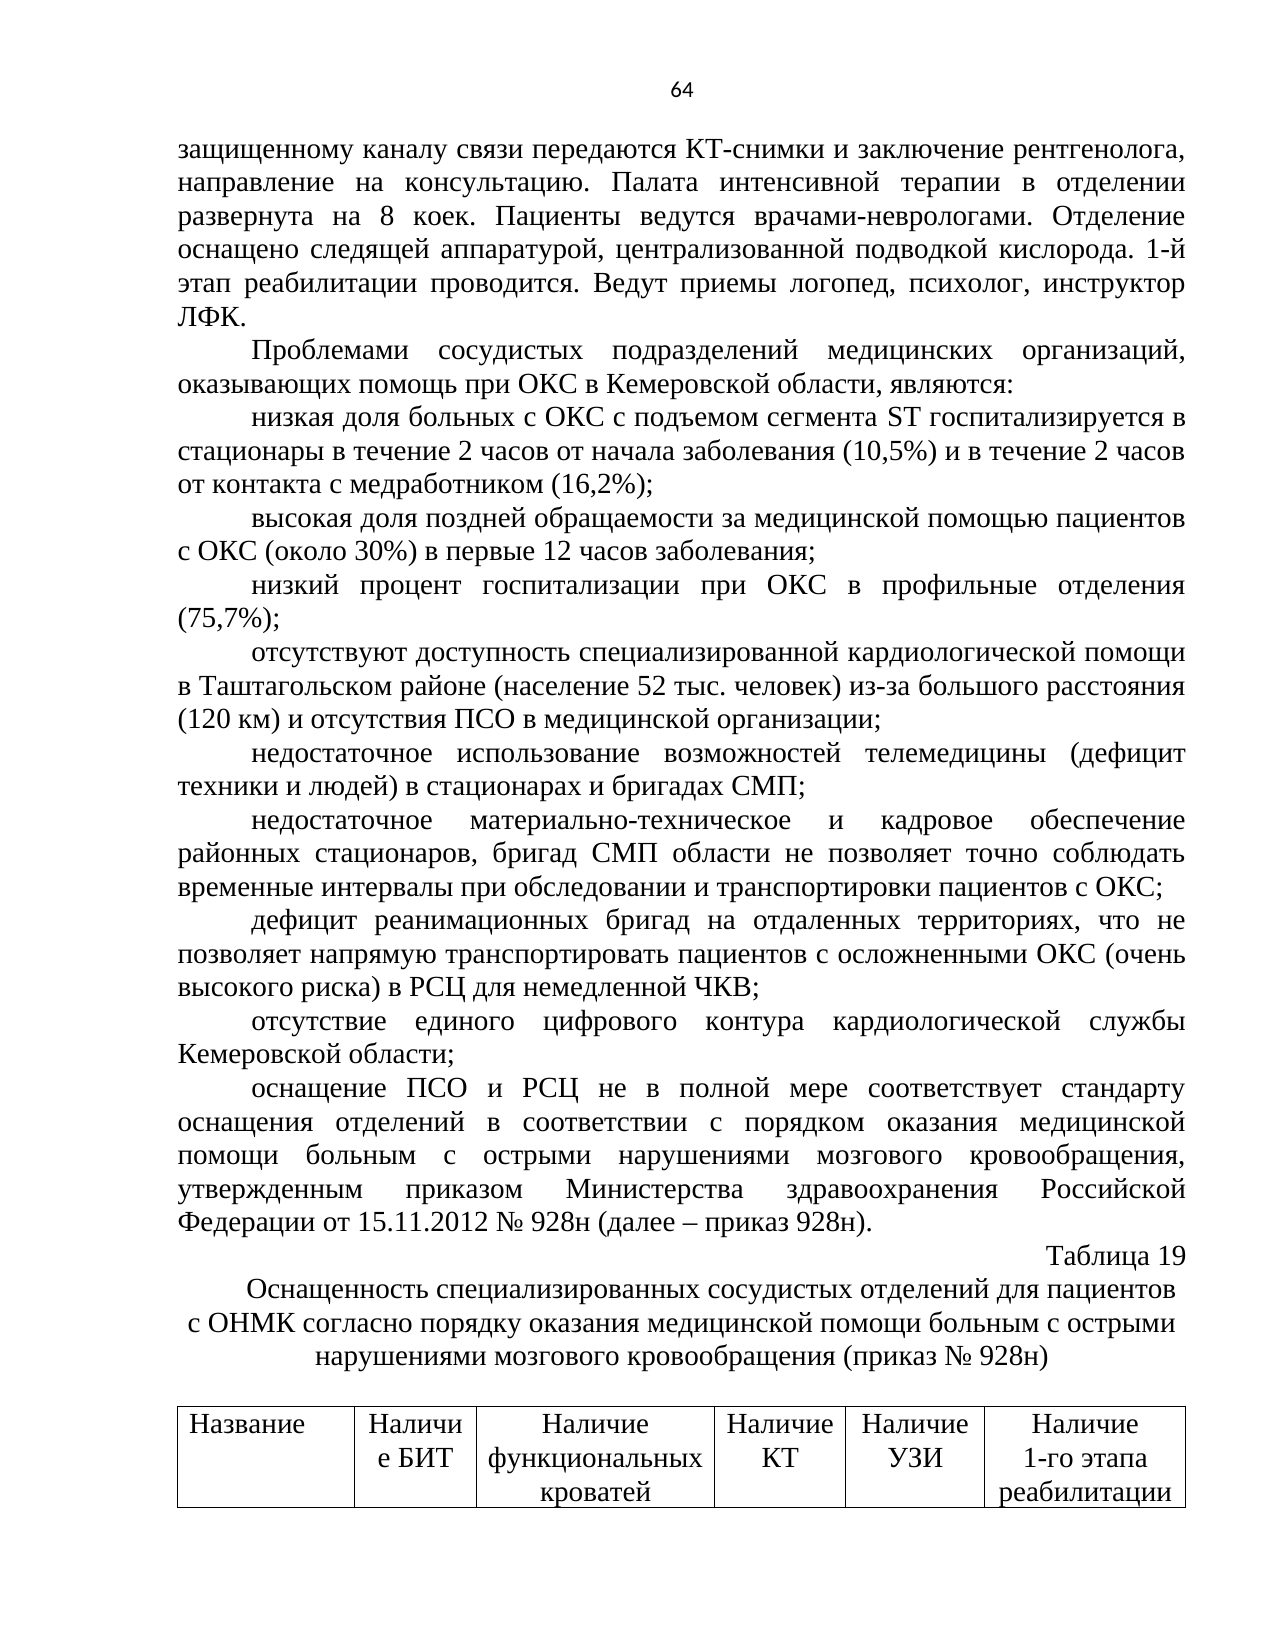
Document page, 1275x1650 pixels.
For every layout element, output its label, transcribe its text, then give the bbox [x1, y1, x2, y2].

text отсутствие единого цифрового контура кардиологической службы Кемеровской области; [177, 1003, 1186, 1070]
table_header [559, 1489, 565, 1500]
text дефицит реанимационных бригад на отдаленных территориях, что не позволяет напрямую транспортировать пациентов с осложненными ОКС (очень высокого риска) в РСЦ для немедленной ЧКВ; [177, 902, 1186, 1003]
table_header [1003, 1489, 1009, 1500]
text Оснащенность специализированных сосудистых отделений для пациентов с ОНМК согласно порядку оказания медицинской помощи больным с острыми нарушениями мозгового кровообращения (приказ № 928н) [177, 1271, 1186, 1372]
text высокая доля поздней обращаемости за медицинской помощью пациентов с ОКС (около 30%) в первые 12 часов заболевания; [177, 500, 1186, 567]
text недостаточное использование возможностей телемедицины (дефицит техники и людей) в стационарах и бригадах СМП; [177, 735, 1186, 802]
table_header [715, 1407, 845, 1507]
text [177, 131, 1186, 332]
subtitle Таблица 19 [177, 1238, 1186, 1271]
text отсутствуют доступность специализированной кардиологической помощи в Таштагольском районе (население 52 тыс. человек) из-за большого расстояния (120 км) и отсутствия ПСО в медицинской организации; [177, 634, 1186, 735]
text низкая доля больных с ОКС с подъемом сегмента SТ госпитализируется в стационары в течение 2 часов от начала заболевания (10,5%) и в течение 2 часов от контакта с медработником (16,2%); [177, 399, 1186, 500]
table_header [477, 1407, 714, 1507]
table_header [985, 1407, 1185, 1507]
text низкий процент госпитализации при ОКС в профильные отделения (75,7%); [177, 567, 1186, 634]
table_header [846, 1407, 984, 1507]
text оснащение ПСО и РСЦ не в полной мере соответствует стандарту оснащения отделений в соответствии с порядком оказания медицинской помощи больным с острыми нарушениями мозгового кровообращения, утвержденным приказом Министерства здравоохранения Российской Федерации от 15.11.2012 № 928н (далее – приказ 928н). [177, 1070, 1186, 1238]
text Проблемами сосудистых подразделений медицинских организаций, оказывающих помощь при ОКС в Кемеровской области, являются: [177, 332, 1186, 399]
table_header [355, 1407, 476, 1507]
text недостаточное материально-техническое и кадровое обеспечение районных стационаров, бригад СМП области не позволяет точно соблюдать временные интервалы при обследовании и транспортировки пациентов с ОКС; [177, 802, 1186, 902]
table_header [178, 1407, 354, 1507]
